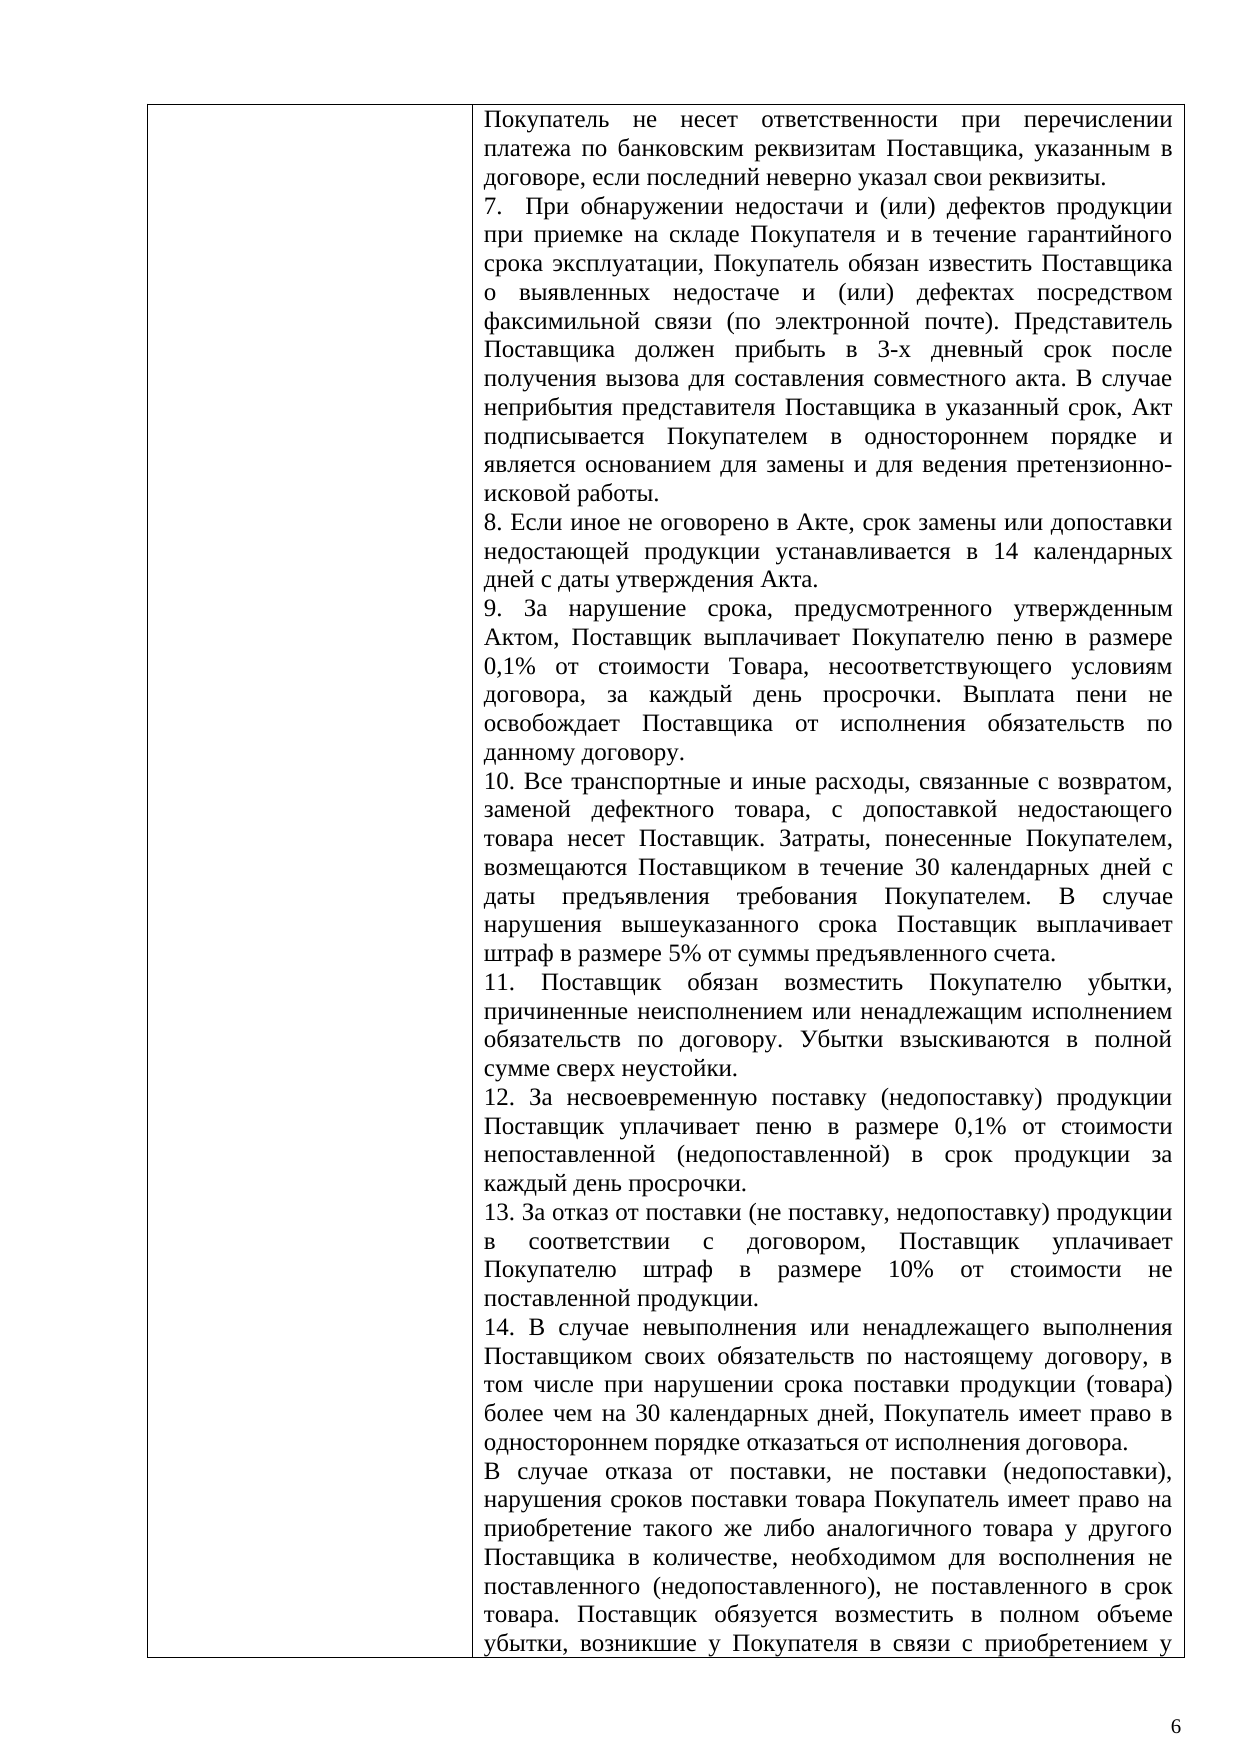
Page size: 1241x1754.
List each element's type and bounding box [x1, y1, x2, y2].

table_cell [148, 105, 472, 1657]
